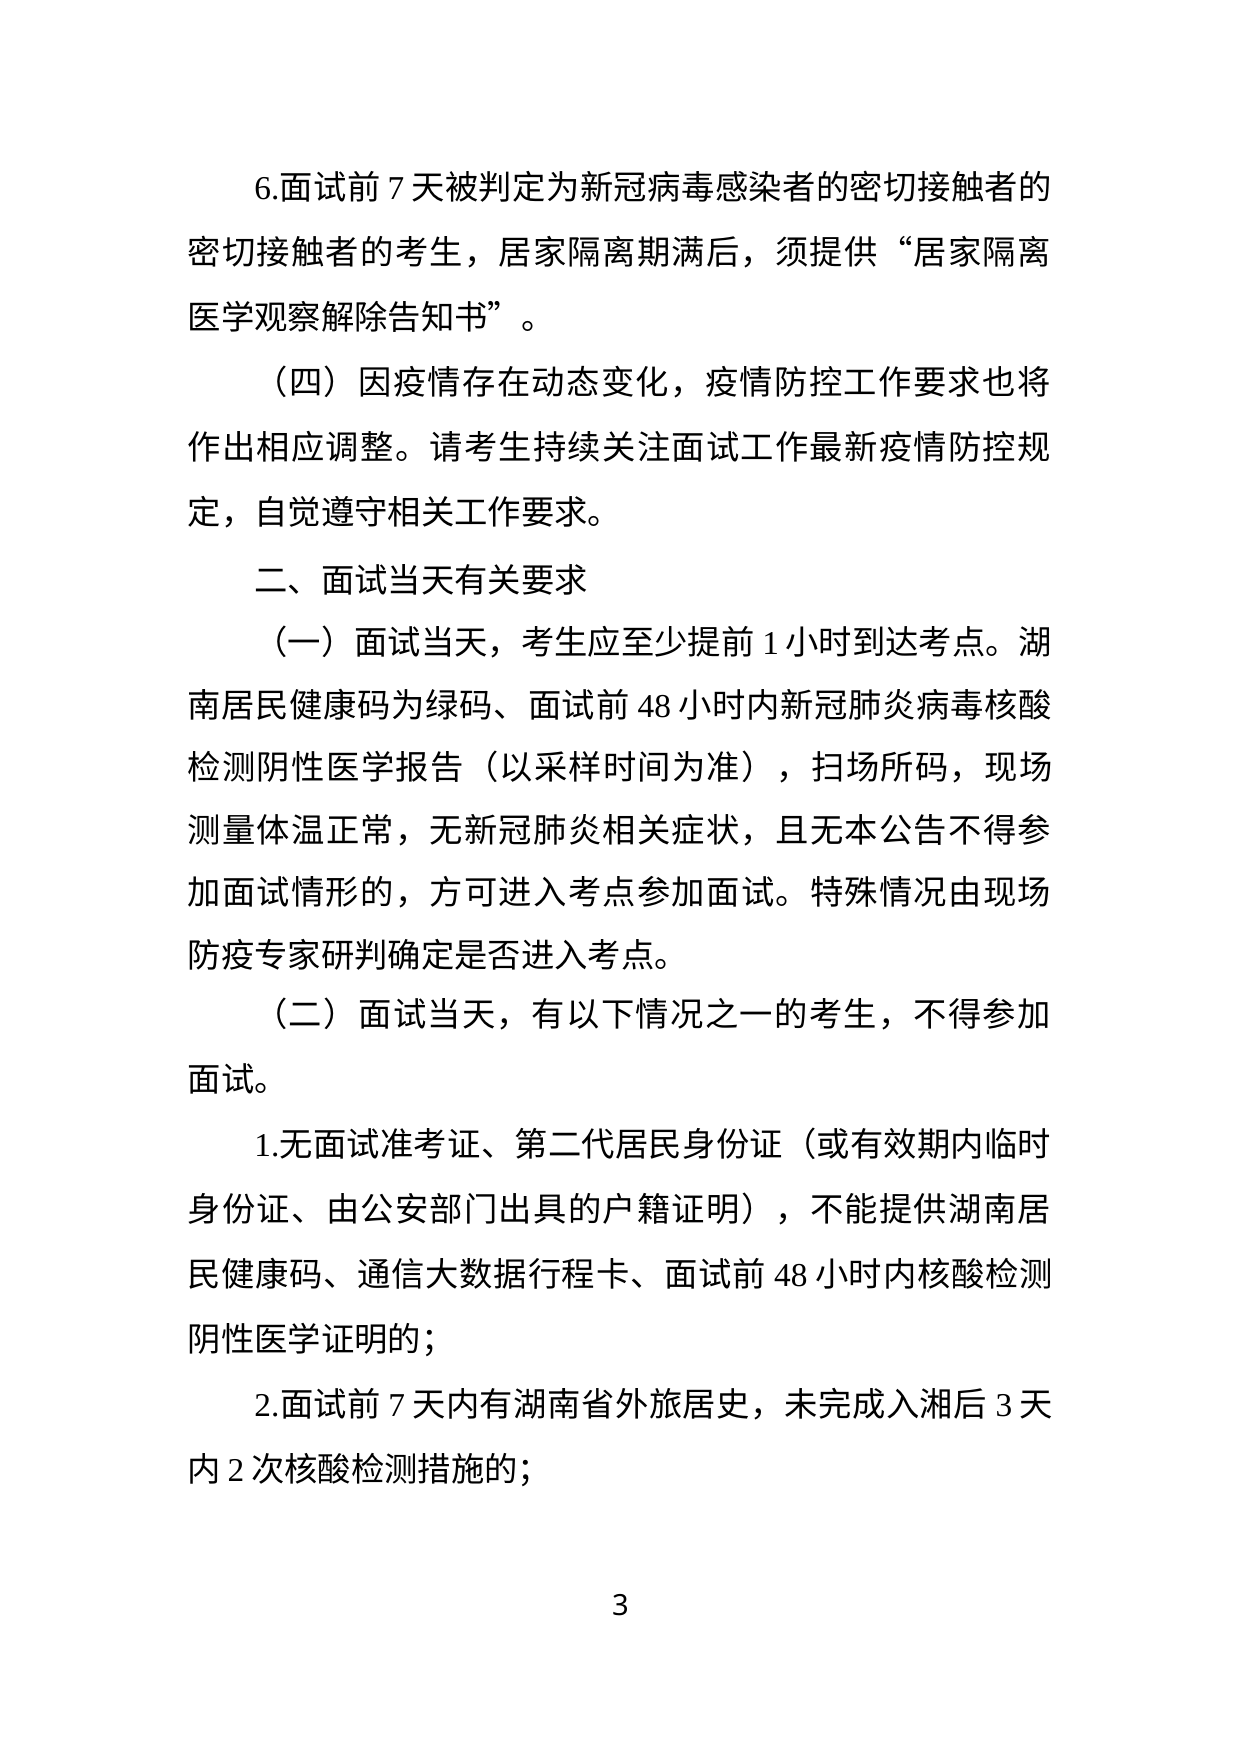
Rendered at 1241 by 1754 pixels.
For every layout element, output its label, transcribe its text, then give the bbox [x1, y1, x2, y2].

text （四）因疫情存在动态变化，疫情防控工作要求也将作出相应调整。请考生持续关注面试工作最新疫情防控规定，自觉遵守相关工作要求。 [187, 347, 1053, 542]
text （二）面试当天，有以下情况之一的考生，不得参加面试。 [187, 979, 1053, 1109]
text 2.面试前7天内有湖南省外旅居史，未完成入湘后3天内2次核酸检测措施的； [187, 1369, 1053, 1499]
text （一）面试当天，考生应至少提前1小时到达考点。湖南居民健康码为绿码、面试前48小时内新冠肺炎病毒核酸检测阴性医学报告（以采样时间为准），扫场所码，现场测量体温正常，无新冠肺炎相关症状，且无本公告不得参加面试情形的，方可进入考点参加面试。特殊情况由现场防疫专家研判确定是否进入考点。 [187, 604, 1053, 979]
text 6.面试前7天被判定为新冠病毒感染者的密切接触者的密切接触者的考生，居家隔离期满后，须提供“居家隔离医学观察解除告知书”。 [187, 152, 1053, 347]
text 1.无面试准考证、第二代居民身份证（或有效期内临时身份证、由公安部门出具的户籍证明），不能提供湖南居民健康码、通信大数据行程卡、面试前48小时内核酸检测阴性医学证明的； [187, 1109, 1053, 1369]
text 二、面试当天有关要求 [187, 542, 1053, 604]
